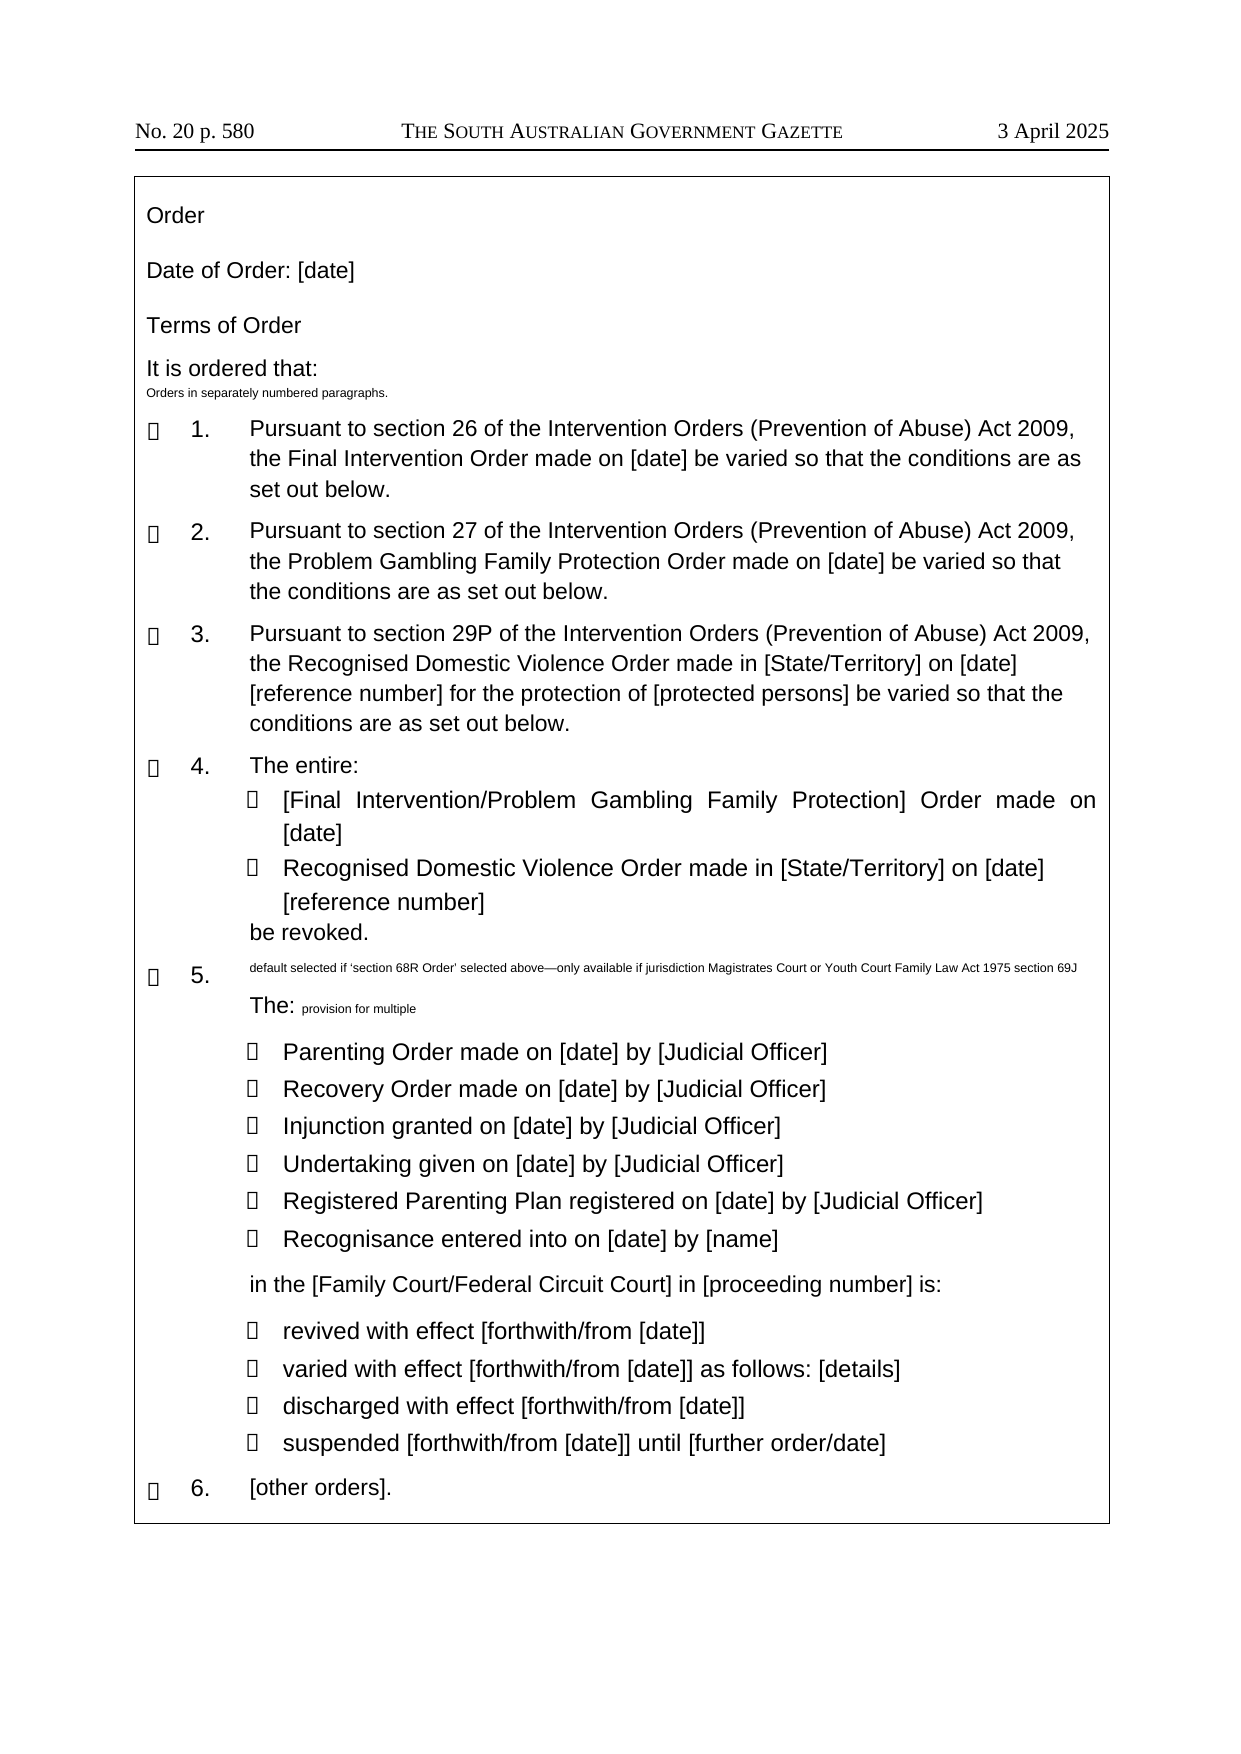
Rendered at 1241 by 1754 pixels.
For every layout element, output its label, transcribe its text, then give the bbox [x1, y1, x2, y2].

table_cell 3. [179, 620, 238, 752]
table_cell 1. [179, 415, 238, 517]
table_cell Pursuant to section 27 of the Intervention Orders (Prevention of Abuse) Act 2009, the Problem Gambling Family Protection Order made on [date] be varied so that the conditions are as set out below. [238, 518, 1109, 620]
table_cell default selected if ‘section 68R Order’ selected above—only available if jurisdiction Magistrates Court or Youth Court Family Law Act 1975 section 69J The: provision for multiple  Parenting Order made on [date] by [Judicial Officer]  Recovery Order made on [date] by [Judicial Officer]  Injunction granted on [date] by [Judicial Officer]  Undertaking given on [date] by [Judicial Officer]  Registered Parenting Plan registered on [date] by [Judicial Officer]  Recognisance entered into on [date] by [name] in the [Family Court/Federal Circuit Court] in [proceeding number] is:  revived with effect [forthwith/from [date]]  varied with effect [forthwith/from [date]] as follows: [details]  discharged with effect [forthwith/from [date]]  suspended [forthwith/from [date]] until [further order/date] [238, 961, 1109, 1474]
table_cell  [135, 961, 179, 1474]
table_cell 5. [179, 961, 238, 1474]
table_cell 2. [179, 518, 238, 620]
table_cell 6. [179, 1474, 238, 1522]
table_header Order Date of Order: [date] Terms of Order It is ordered that: Orders in separately numbered paragraphs. [135, 177, 1109, 415]
table_cell  [135, 1474, 179, 1522]
table_cell 4. [179, 752, 238, 961]
table_cell  [135, 415, 179, 517]
table_cell [other orders]. [238, 1474, 1109, 1522]
table_cell  [135, 752, 179, 961]
table_cell The entire:  [Final Intervention/Problem Gambling Family Protection] Order made on [date]  Recognised Domestic Violence Order made in [State/Territory] on [date] [reference number] be revoked. [238, 752, 1109, 961]
table_cell  [135, 518, 179, 620]
table_cell  [135, 620, 179, 752]
table_cell Pursuant to section 26 of the Intervention Orders (Prevention of Abuse) Act 2009, the Final Intervention Order made on [date] be varied so that the conditions are as set out below. [238, 415, 1109, 517]
table_cell Pursuant to section 29P of the Intervention Orders (Prevention of Abuse) Act 2009, the Recognised Domestic Violence Order made in [State/Territory] on [date] [reference number] for the protection of [protected persons] be varied so that the conditions are as set out below. [238, 620, 1109, 752]
